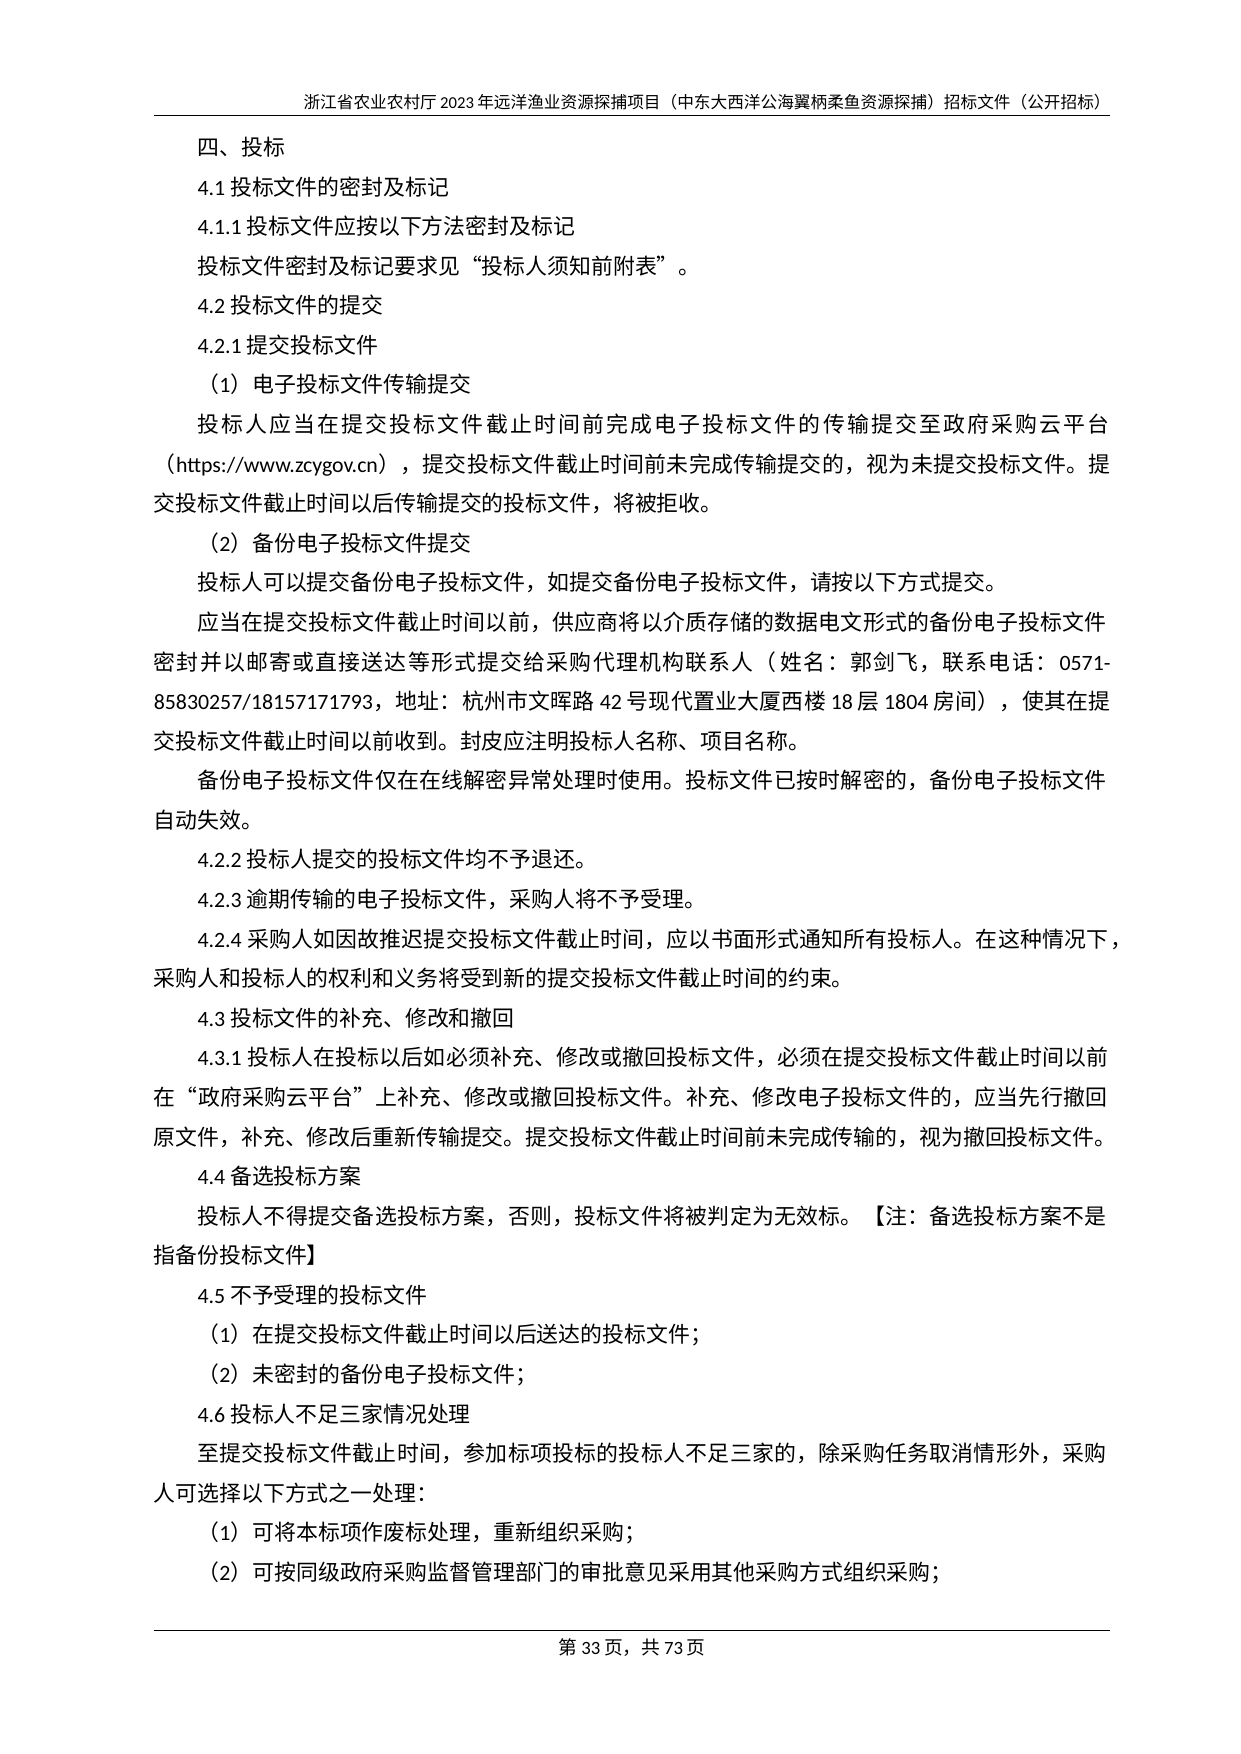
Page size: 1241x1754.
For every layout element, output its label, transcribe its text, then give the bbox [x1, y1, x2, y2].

text 至提交投标文件截止时间，参加标项投标的投标人不足三家的，除采购任务取消情形外，采购人可选择以下方式之一处理： [153, 1436, 1110, 1507]
text 投标人应当在提交投标文件截止时间前完成电子投标文件的传输提交至政府采购云平台（https://www.zcygov.cn），提交投标文件截止时间前未完成传输提交的，视为未提交投标文件。提交投标文件截止时间以后传输提交的投标文件，将被拒收。 [153, 407, 1110, 518]
text 4.3.1 投标人在投标以后如必须补充、修改或撤回投标文件，必须在提交投标文件截止时间以前在“政府采购云平台”上补充、修改或撤回投标文件。补充、修改电子投标文件的，应当先行撤回原文件，补充、修改后重新传输提交。提交投标文件截止时间前未完成传输的，视为撤回投标文件。 [153, 1040, 1110, 1151]
text 4.2.1 提交投标文件 [153, 328, 1110, 359]
text 应当在提交投标文件截止时间以前，供应商将以介质存储的数据电文形式的备份电子投标文件密封并以邮寄或直接送达等形式提交给采购代理机构联系人（姓名：郭剑飞，联系电话：0571-85830257/18157171793，地址：杭州市文晖路42号现代置业大厦西楼18层1804房间），使其在提交投标文件截止时间以前收到。封皮应注明投标人名称、项目名称。 [153, 605, 1110, 755]
text （1）电子投标文件传输提交 [153, 367, 1110, 399]
subtitle 四、投标 [153, 130, 1110, 162]
text （2）可按同级政府采购监督管理部门的审批意见采用其他采购方式组织采购； [153, 1555, 1110, 1587]
text 4.2.3 逾期传输的电子投标文件，采购人将不予受理。 [153, 882, 1110, 914]
text （1）可将本标项作废标处理，重新组织采购； [153, 1515, 1110, 1547]
subtitle 4.1 投标文件的密封及标记 [153, 169, 1110, 201]
text 备份电子投标文件仅在在线解密异常处理时使用。投标文件已按时解密的，备份电子投标文件自动失效。 [153, 763, 1110, 834]
text （2）未密封的备份电子投标文件； [153, 1357, 1110, 1389]
subtitle 4.3 投标文件的补充、修改和撤回 [153, 1001, 1110, 1032]
text 4.2.2 投标人提交的投标文件均不予退还。 [153, 842, 1110, 874]
subtitle 4.4 备选投标方案 [153, 1159, 1110, 1191]
text 4.2.4 采购人如因故推迟提交投标文件截止时间，应以书面形式通知所有投标人。在这种情况下，采购人和投标人的权利和义务将受到新的提交投标文件截止时间的约束。 [153, 922, 1110, 993]
subtitle 4.5 不予受理的投标文件 [153, 1278, 1110, 1309]
text （2）备份电子投标文件提交 [153, 526, 1110, 557]
subtitle 4.2 投标文件的提交 [153, 288, 1110, 320]
text 4.1.1 投标文件应按以下方法密封及标记 [153, 209, 1110, 241]
text 投标人可以提交备份电子投标文件，如提交备份电子投标文件，请按以下方式提交。 [153, 565, 1110, 597]
text 投标人不得提交备选投标方案，否则，投标文件将被判定为无效标。【注：备选投标方案不是指备份投标文件】 [153, 1199, 1110, 1270]
subtitle 4.6 投标人不足三家情况处理 [153, 1397, 1110, 1428]
text 投标文件密封及标记要求见“投标人须知前附表”。 [153, 249, 1110, 280]
text （1）在提交投标文件截止时间以后送达的投标文件； [153, 1317, 1110, 1349]
